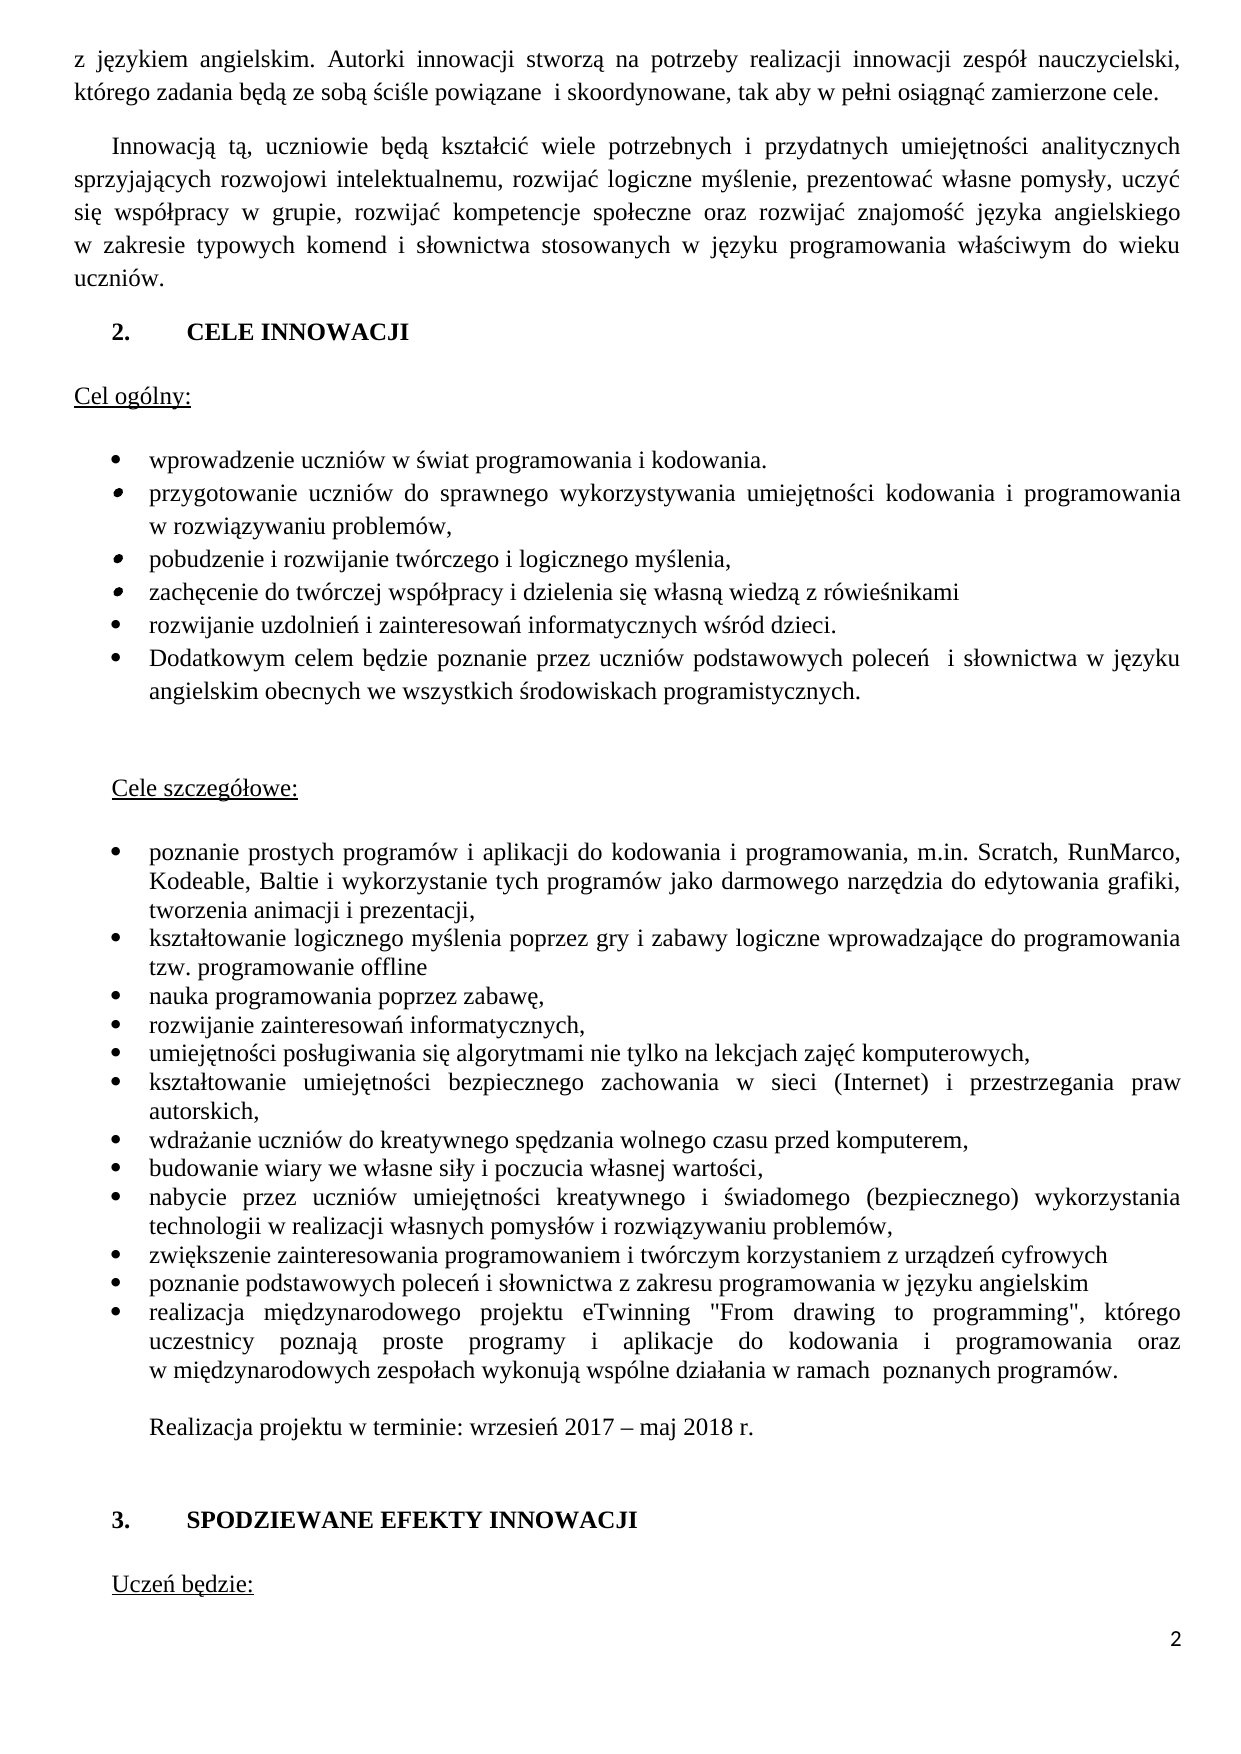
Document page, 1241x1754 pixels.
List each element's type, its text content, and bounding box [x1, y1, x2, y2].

list wdrażanie uczniów do kreatywnego spędzania wolnego czasu przed komputerem, [111, 1125, 1181, 1153]
list zwiększenie zainteresowania programowaniem i twórczym korzystaniem z urządzeń cyfrowych [111, 1240, 1181, 1268]
text Innowacją tą, uczniowie będą kształcić wiele potrzebnych i przydatnych umiejętności analitycznych sprzyjających rozwojowi intelektualnemu, rozwijać logiczne myślenie, prezentować własne pomysły, uczyć się współpracy w grupie, rozwijać kompetencje społeczne oraz rozwijać znajomość języka angielskiego w zakresie typowych komend i słownictwa stosowanych w języku programowania właściwym do wieku uczniów. [74, 131, 1181, 292]
list przygotowanie uczniów do sprawnego wykorzystywania umiejętności kodowania i programowania w rozwiązywaniu problemów, [111, 478, 1181, 540]
list SPODZIEWANE EFEKTY INNOWACJI [111, 1505, 1181, 1534]
list budowanie wiary we własne siły i poczucia własnej wartości, [111, 1153, 1181, 1182]
list realizacja międzynarodowego projektu eTwinning "From drawing to programming", którego uczestnicy poznają proste programy i aplikacje do kodowania i programowania oraz w międzynarodowych zespołach wykonują wspólne działania w ramach poznanych programów. [111, 1297, 1181, 1383]
text Cele szczegółowe: [74, 773, 1181, 802]
list rozwijanie zainteresowań informatycznych, [111, 1010, 1181, 1038]
list kształtowanie logicznego myślenia poprzez gry i zabawy logiczne wprowadzające do programowania tzw. programowanie offline [111, 923, 1181, 981]
list nauka programowania poprzez zabawę, [111, 981, 1181, 1010]
text Cel ogólny: [74, 381, 1181, 410]
list pobudzenie i rozwijanie twórczego i logicznego myślenia, [111, 544, 1181, 573]
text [74, 44, 1181, 106]
list wprowadzenie uczniów w świat programowania i kodowania. [111, 445, 1181, 474]
text Uczeń będzie: [111, 1569, 1181, 1598]
list umiejętności posługiwania się algorytmami nie tylko na lekcjach zajęć komputerowych, [111, 1038, 1181, 1067]
list poznanie prostych programów i aplikacji do kodowania i programowania, m.in. Scratch, RunMarco, Kodeable, Baltie i wykorzystanie tych programów jako darmowego narzędzia do edytowania grafiki, tworzenia animacji i prezentacji, [111, 837, 1181, 923]
list rozwijanie uzdolnień i zainteresowań informatycznych wśród dzieci. [111, 610, 1181, 639]
list Dodatkowym celem będzie poznanie przez uczniów podstawowych poleceń i słownictwa w języku angielskim obecnych we wszystkich środowiskach programistycznych. [111, 643, 1181, 705]
list nabycie przez uczniów umiejętności kreatywnego i świadomego (bezpiecznego) wykorzystania technologii w realizacji własnych pomysłów i rozwiązywaniu problemów, [111, 1182, 1181, 1240]
list CELE INNOWACJI [111, 317, 1181, 346]
text Realizacja projektu w terminie: wrzesień 2017 – maj 2018 r. [149, 1412, 1181, 1441]
list poznanie podstawowych poleceń i słownictwa z zakresu programowania w języku angielskim [111, 1268, 1181, 1297]
list zachęcenie do twórczej współpracy i dzielenia się własną wiedzą z rówieśnikami [111, 577, 1181, 606]
list kształtowanie umiejętności bezpiecznego zachowania w sieci (Internet) i przestrzegania praw autorskich, [111, 1067, 1181, 1125]
